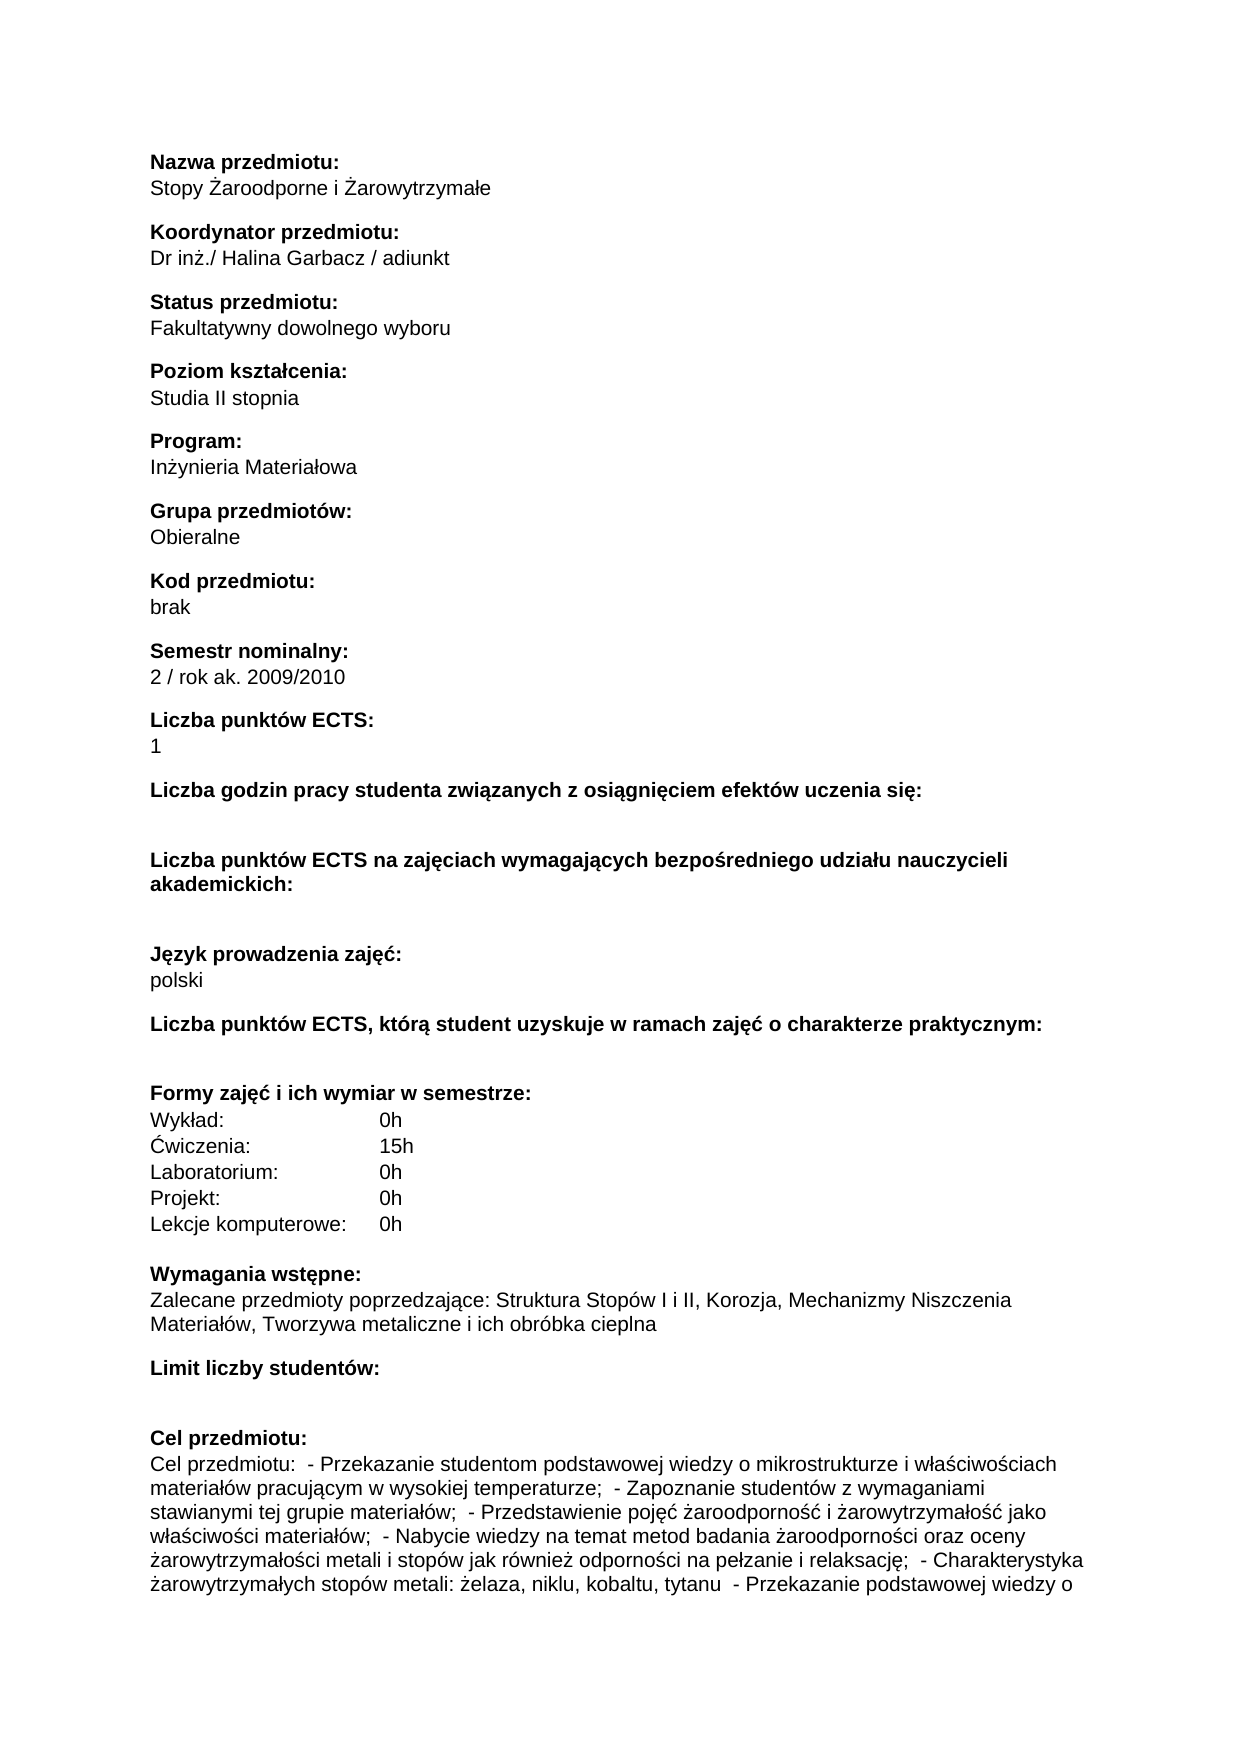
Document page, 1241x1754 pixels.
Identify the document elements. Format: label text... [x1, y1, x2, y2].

text Inżynieria Materiałowa [150, 455, 1090, 479]
text Zalecane przedmioty poprzedzające: Struktura Stopów I i II, Korozja, Mechanizmy Niszczenia Materiałów, Tworzywa metaliczne i ich obróbka cieplna [150, 1288, 1090, 1336]
text Kod przedmiotu: [150, 569, 1090, 593]
table_cell Laboratorium: [140, 1160, 367, 1184]
table_cell 15h [369, 1132, 597, 1158]
text Studia II stopnia [150, 385, 1090, 409]
text Fakultatywny dowolnego wyboru [150, 316, 1090, 339]
text Koordynator przedmiotu: [150, 220, 1090, 244]
table_header 0h [369, 1108, 597, 1132]
text Status przedmiotu: [150, 289, 1090, 313]
text Wymagania wstępne: [150, 1262, 1090, 1286]
text Poziom kształcenia: [150, 359, 1090, 383]
text Dr inż./ Halina Garbacz / adiunkt [150, 246, 1090, 270]
table_cell Lekcje komputerowe: [140, 1212, 367, 1236]
text 1 [150, 734, 1090, 758]
text Liczba punktów ECTS, którą student uzyskuje w ramach zajęć o charakterze praktycznym: [150, 1011, 1090, 1035]
text brak [150, 595, 1090, 619]
text 2 / rok ak. 2009/2010 [150, 664, 1090, 688]
text Liczba godzin pracy studenta związanych z osiągnięciem efektów uczenia się: [150, 778, 1090, 802]
table_header Wykład: [140, 1108, 367, 1132]
text Grupa przedmiotów: [150, 499, 1090, 523]
text Liczba punktów ECTS: [150, 708, 1090, 732]
text Limit liczby studentów: [150, 1356, 1090, 1380]
text Liczba punktów ECTS na zajęciach wymagających bezpośredniego udziału nauczycieli akademickich: [150, 848, 1090, 896]
text Język prowadzenia zajęć: [150, 942, 1090, 966]
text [150, 1452, 1090, 1595]
text Semestr nominalny: [150, 638, 1090, 662]
table_cell 0h [369, 1158, 597, 1184]
text polski [150, 968, 1090, 992]
text Stopy Żaroodporne i Żarowytrzymałe [150, 176, 1090, 200]
text Cel przedmiotu: [150, 1426, 1090, 1449]
text Program: [150, 429, 1090, 453]
text Nazwa przedmiotu: [150, 150, 1090, 174]
text Formy zajęć i ich wymiar w semestrze: [150, 1081, 1090, 1105]
table_cell 0h [369, 1210, 597, 1236]
text Obieralne [150, 525, 1090, 549]
table_cell 0h [369, 1184, 597, 1210]
table_cell Projekt: [140, 1186, 367, 1210]
table_cell Ćwiczenia: [140, 1134, 367, 1158]
